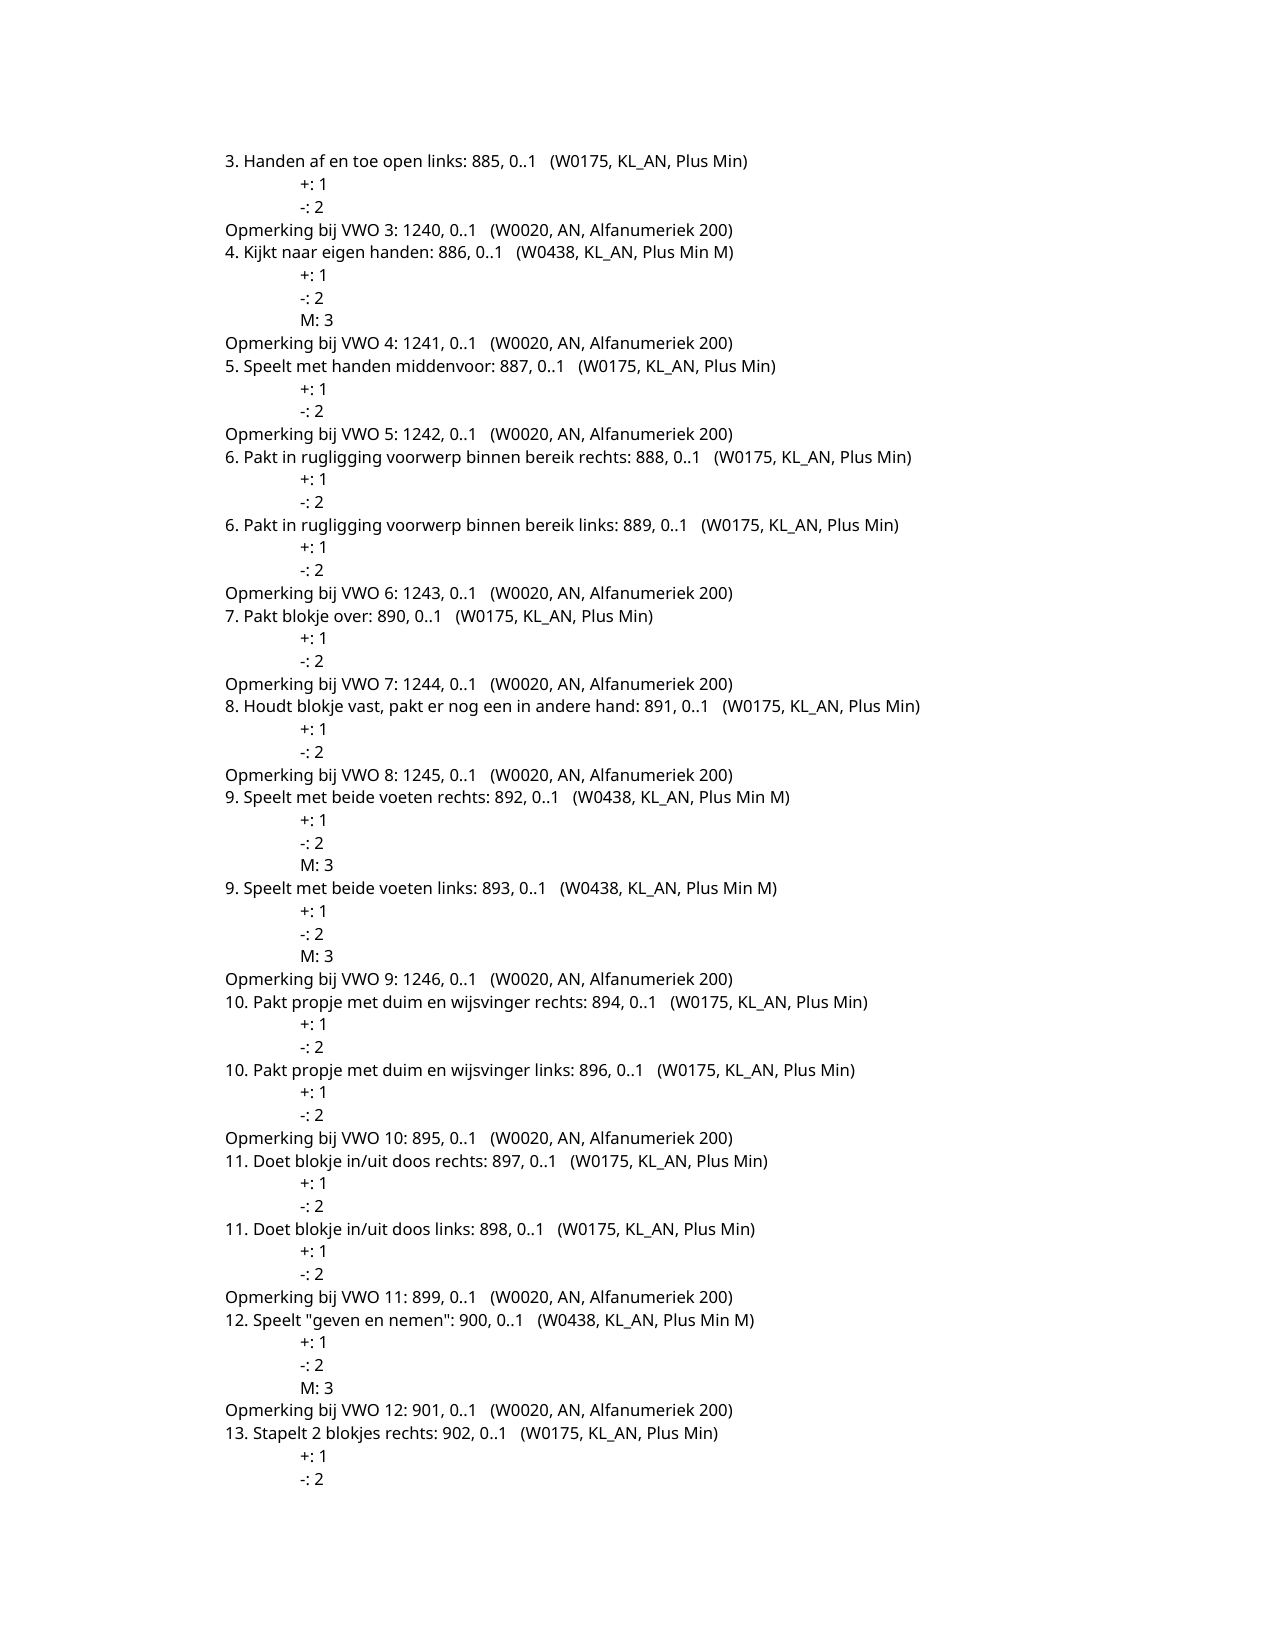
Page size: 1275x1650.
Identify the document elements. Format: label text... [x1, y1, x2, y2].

text -: 2 [150, 195, 1125, 218]
text 4. Kijkt naar eigen handen: 886, 0..1 (W0438, KL_AN, Plus Min M) [150, 241, 1125, 263]
text +: 1 [150, 173, 1125, 195]
text Opmerking bij VWO 3: 1240, 0..1 (W0020, AN, Alfanumeriek 200) [150, 218, 1125, 241]
text 3. Handen af en toe open links: 885, 0..1 (W0175, KL_AN, Plus Min) [150, 150, 1125, 173]
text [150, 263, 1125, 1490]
